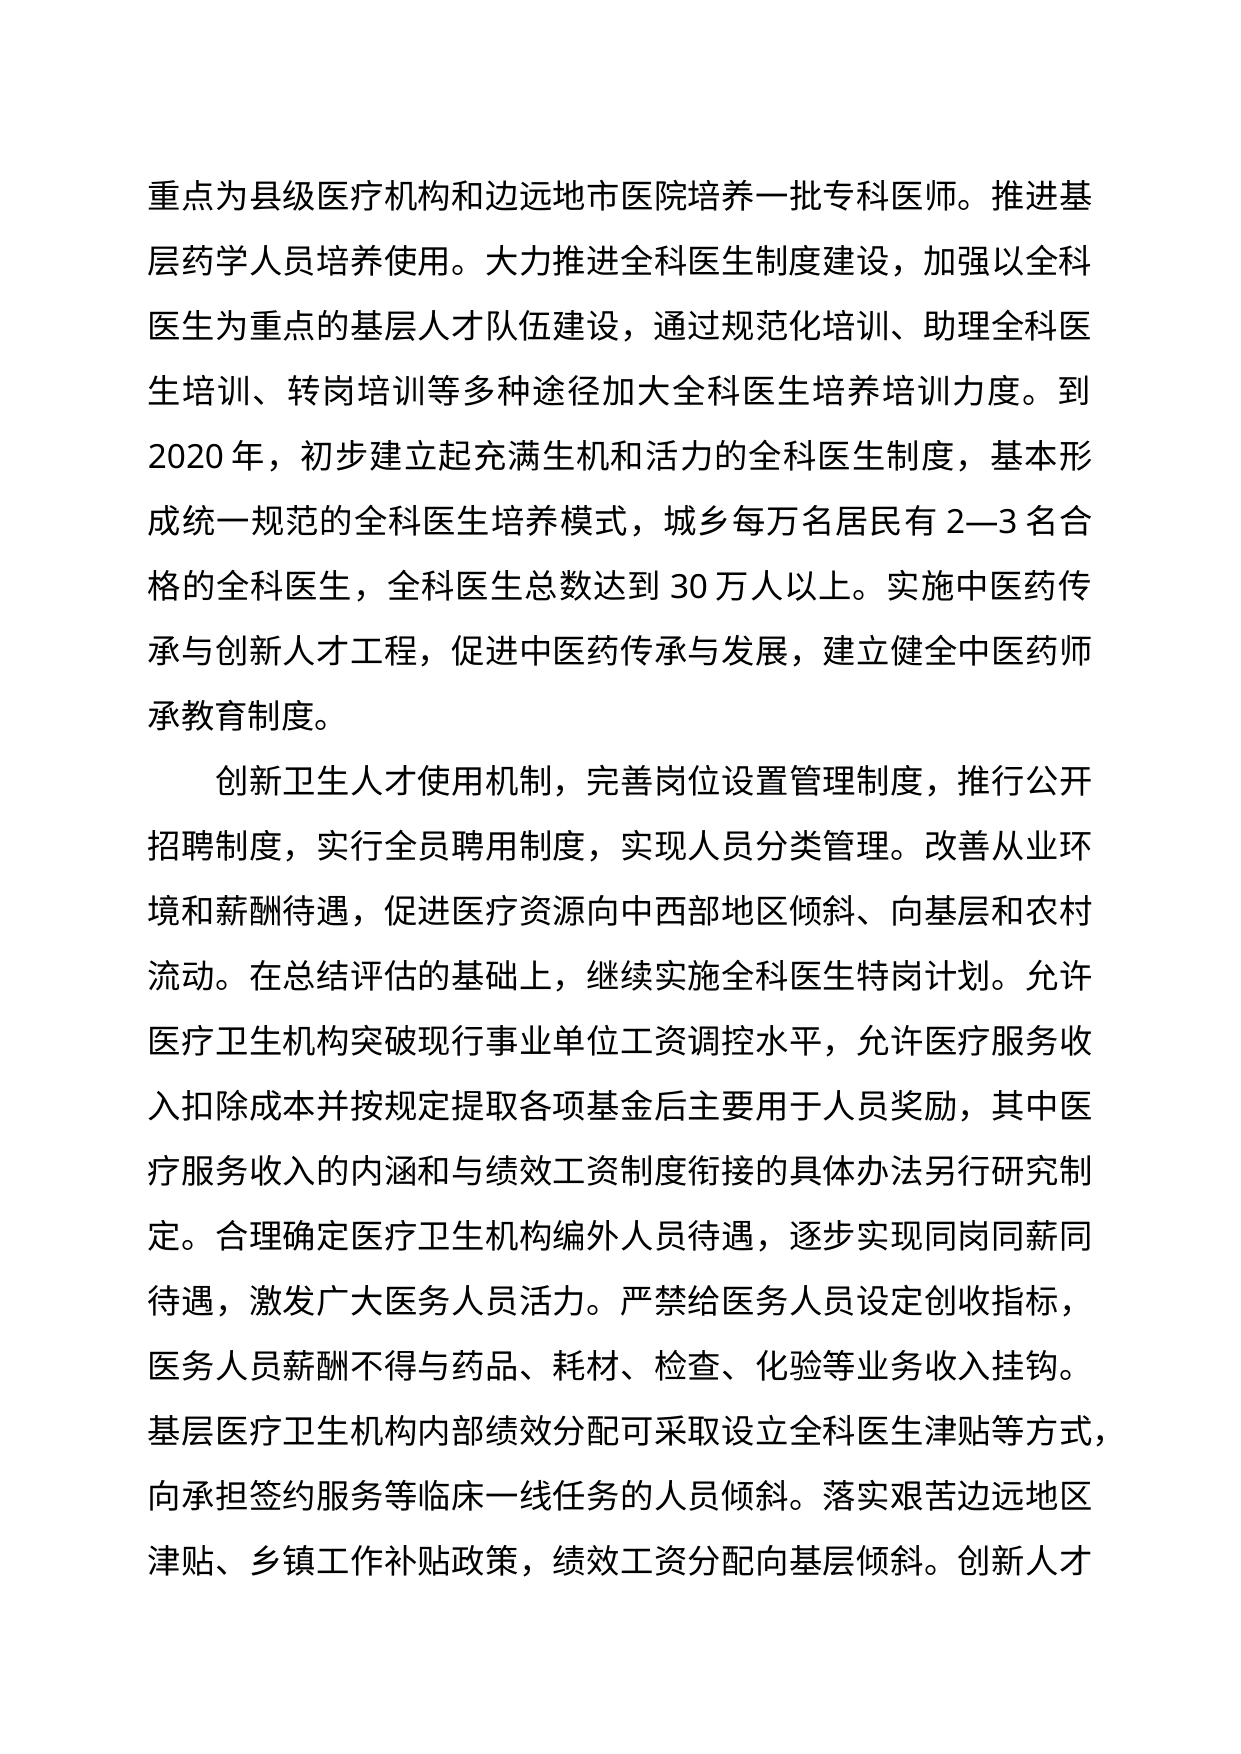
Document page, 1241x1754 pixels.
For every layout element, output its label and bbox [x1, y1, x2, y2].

text [148, 162, 1093, 1592]
